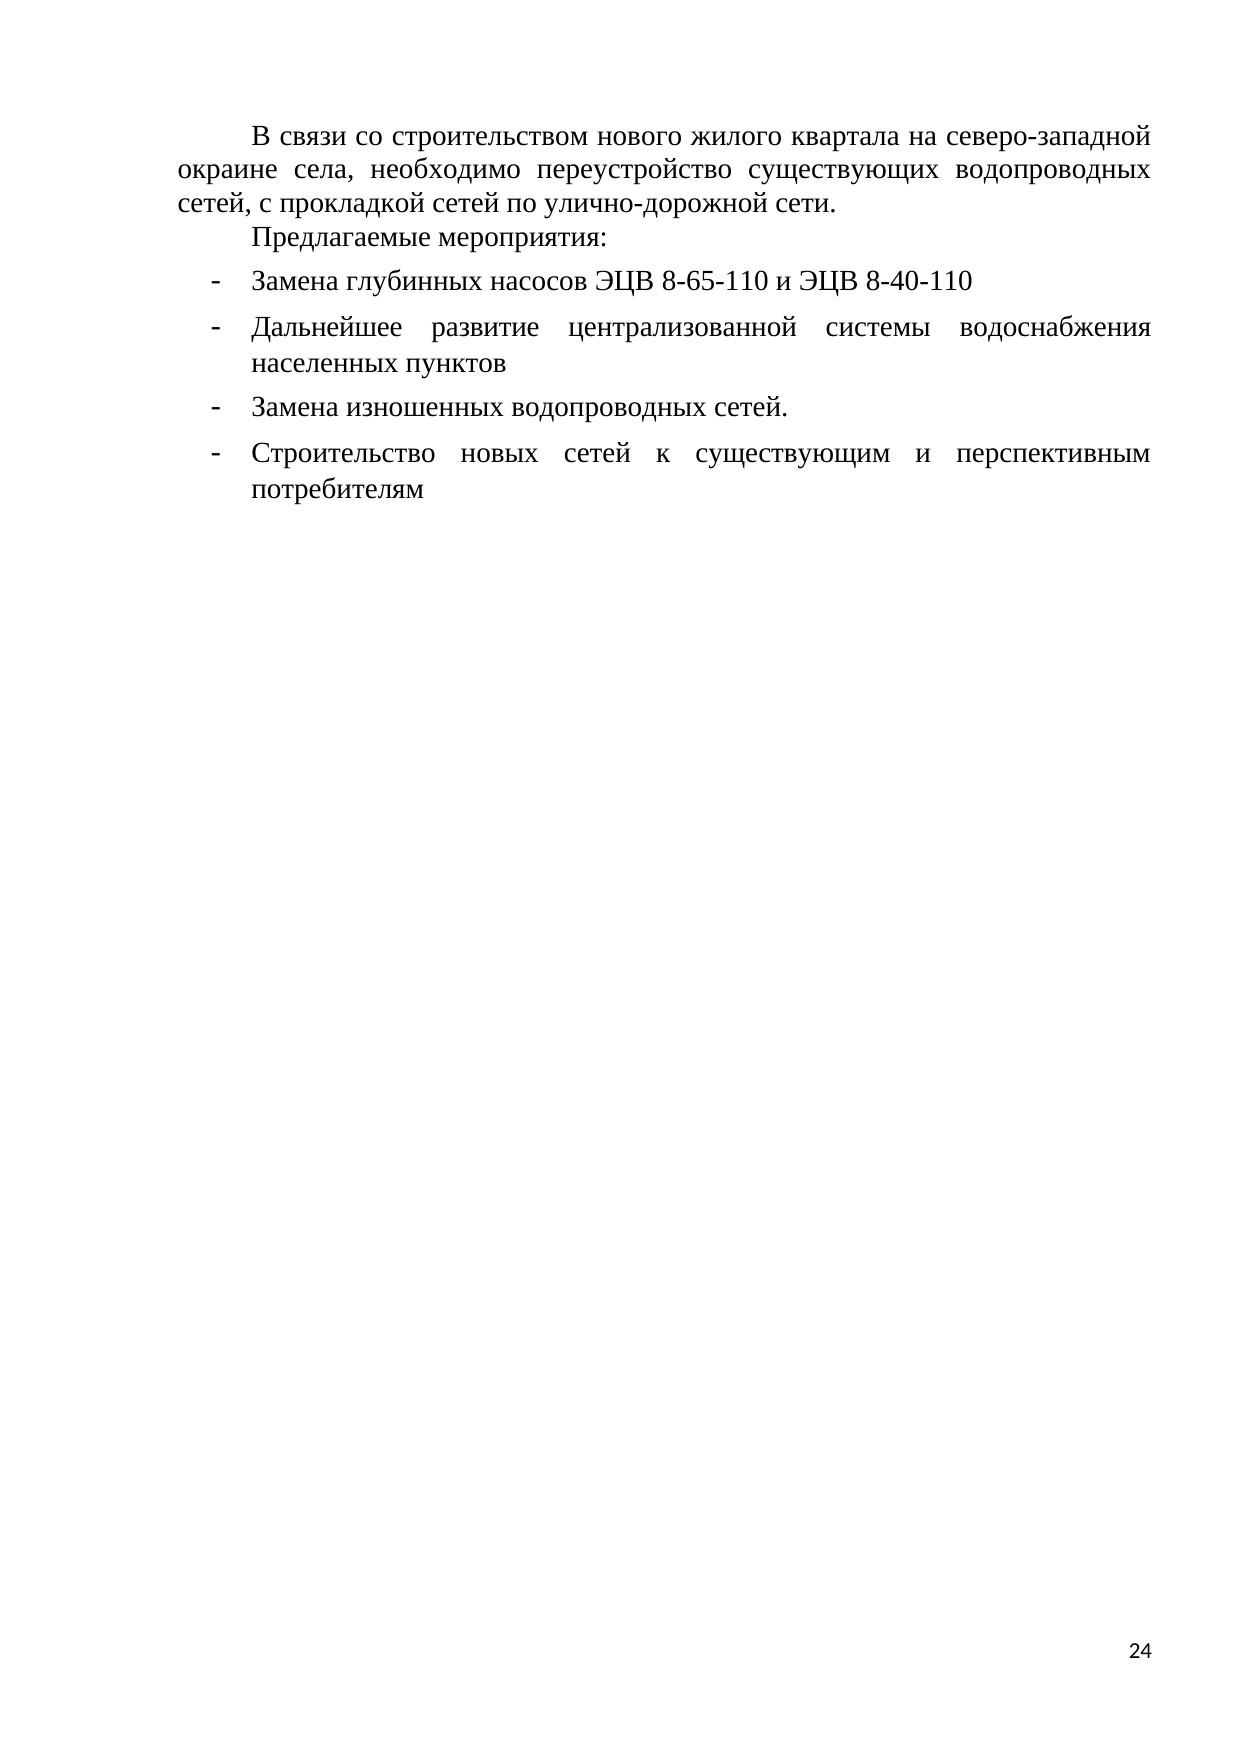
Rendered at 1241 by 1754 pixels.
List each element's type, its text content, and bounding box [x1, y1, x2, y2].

text Строительство новых сетей к существующим и перспективным потребителям [207, 436, 1152, 505]
text Замена изношенных водопроводных сетей. [207, 389, 1152, 425]
text Предлагаемые мероприятия: [177, 219, 1152, 252]
text Замена глубинных насосов ЭЦВ 8-65-110 и ЭЦВ 8-40-110 [207, 263, 1152, 299]
text Дальнейшее развитие централизованной системы водоснабжения населенных пунктов [207, 309, 1152, 379]
text В связи со строительством нового жилого квартала на северо-западной окраине села, необходимо переустройство существующих водопроводных сетей, с прокладкой сетей по улично-дорожной сети. [177, 118, 1152, 219]
